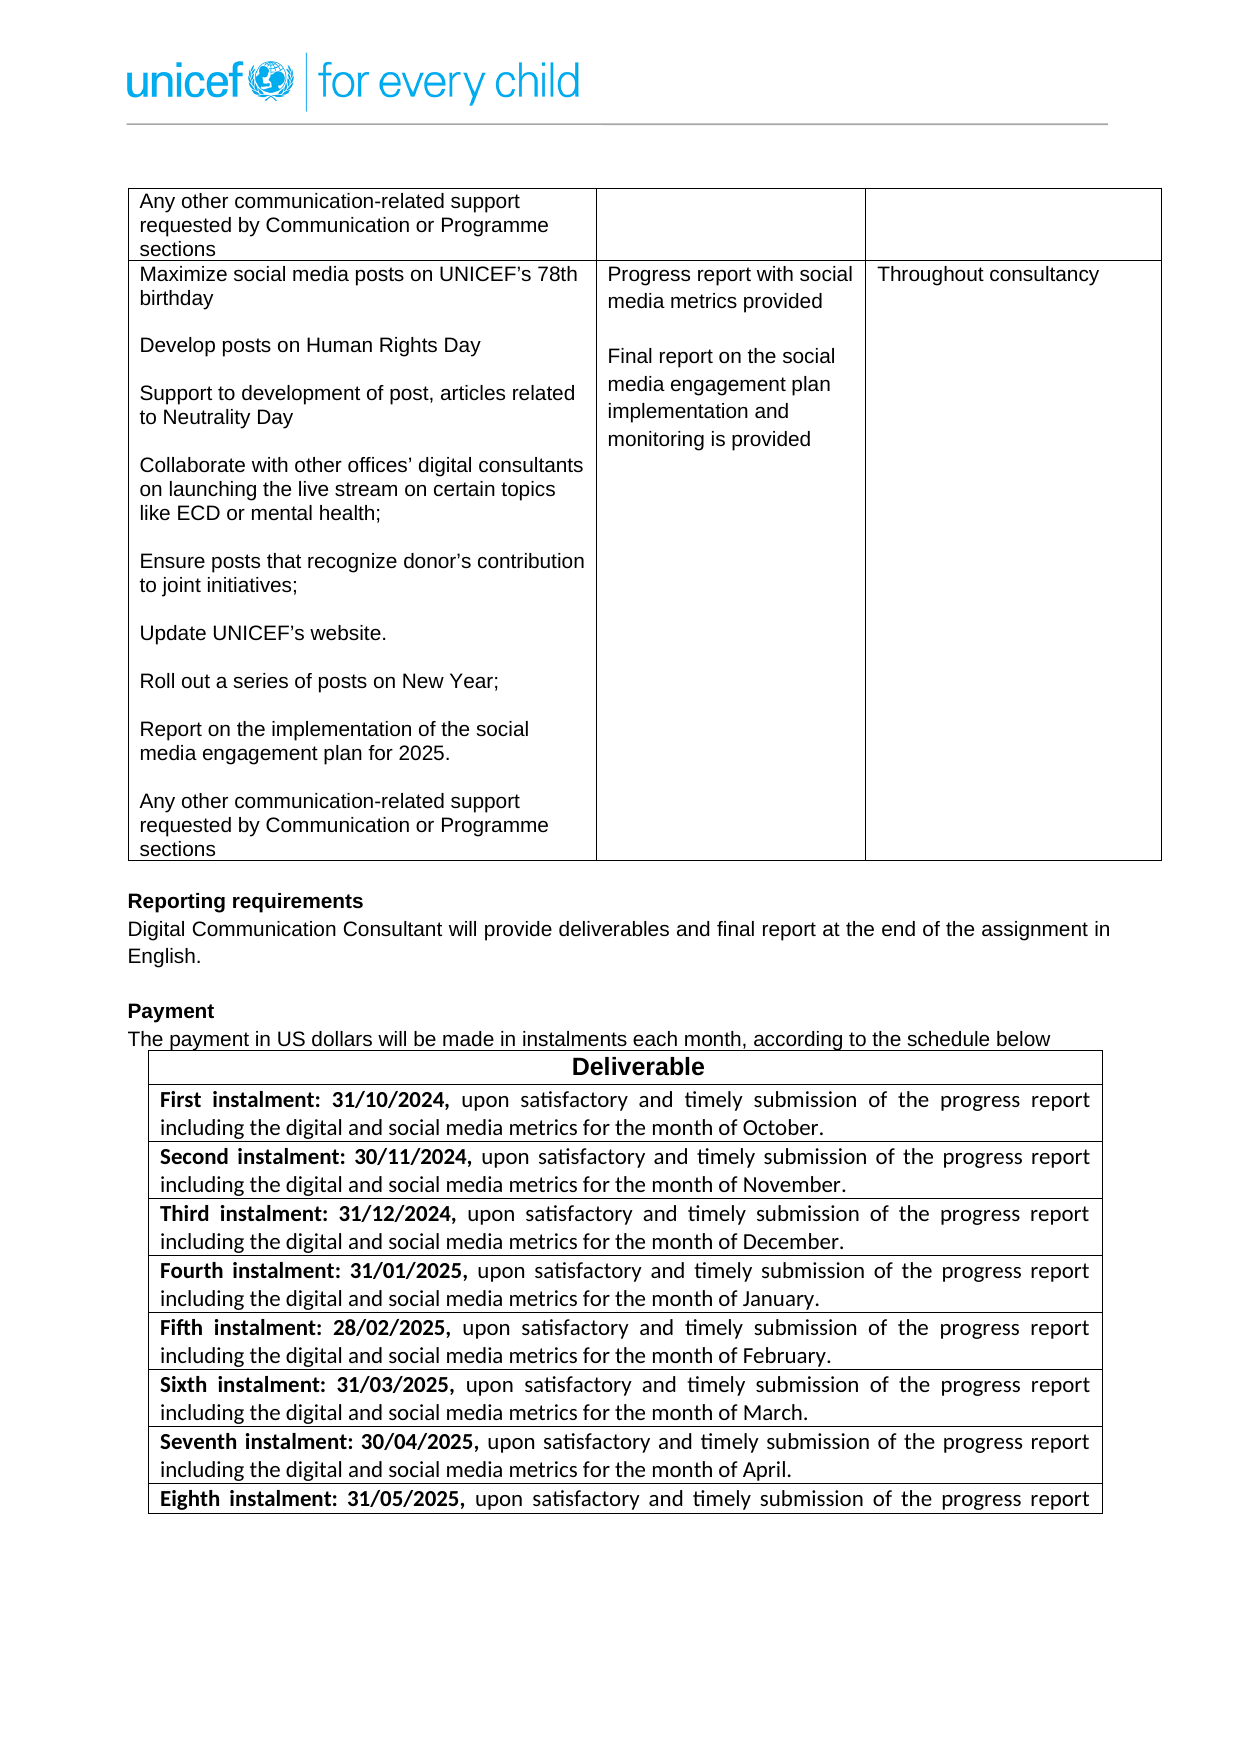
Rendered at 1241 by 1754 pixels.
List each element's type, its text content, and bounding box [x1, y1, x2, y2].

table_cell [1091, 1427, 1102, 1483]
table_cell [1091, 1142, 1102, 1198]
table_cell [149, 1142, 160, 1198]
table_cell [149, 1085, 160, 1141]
table_cell Throughout consultancy [866, 261, 1161, 860]
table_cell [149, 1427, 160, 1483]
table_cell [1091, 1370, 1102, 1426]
text Payment [127, 999, 1113, 1023]
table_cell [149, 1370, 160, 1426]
text Digital Communication Consultant will provide deliverables and final report at the end of the assignment in English. [127, 916, 1113, 968]
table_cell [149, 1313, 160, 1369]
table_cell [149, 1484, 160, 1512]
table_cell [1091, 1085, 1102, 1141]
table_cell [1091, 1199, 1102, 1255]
picture [111, 42, 588, 118]
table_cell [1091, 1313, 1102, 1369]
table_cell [866, 189, 1161, 260]
text Reporting requirements [127, 889, 1113, 913]
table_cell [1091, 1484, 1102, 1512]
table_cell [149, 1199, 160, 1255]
table_header Deliverable [149, 1051, 1102, 1084]
table_cell Progress report with social media metrics provided Final report on the social media engagement plan implementation and monitoring is provided [597, 261, 865, 860]
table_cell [129, 189, 596, 260]
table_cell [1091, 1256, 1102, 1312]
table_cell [597, 189, 865, 260]
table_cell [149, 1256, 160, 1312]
table_cell Maximize social media posts on UNICEF’s 78th birthday Develop posts on Human Rights Day Support to development of post, articles related to Neutrality Day Collaborate with other offices’ digital consultants on launching the live stream on certain topics like ECD or mental health; Ensure posts that recognize donor’s contribution to joint initiatives; Update UNICEF’s website. Roll out a series of posts on New Year; Report on the implementation of the social media engagement plan for 2025. Any other communication-related support requested by Communication or Programme sections [129, 261, 596, 860]
text The payment in US dollars will be made in instalments each month, according to the schedule below [127, 1026, 1113, 1050]
